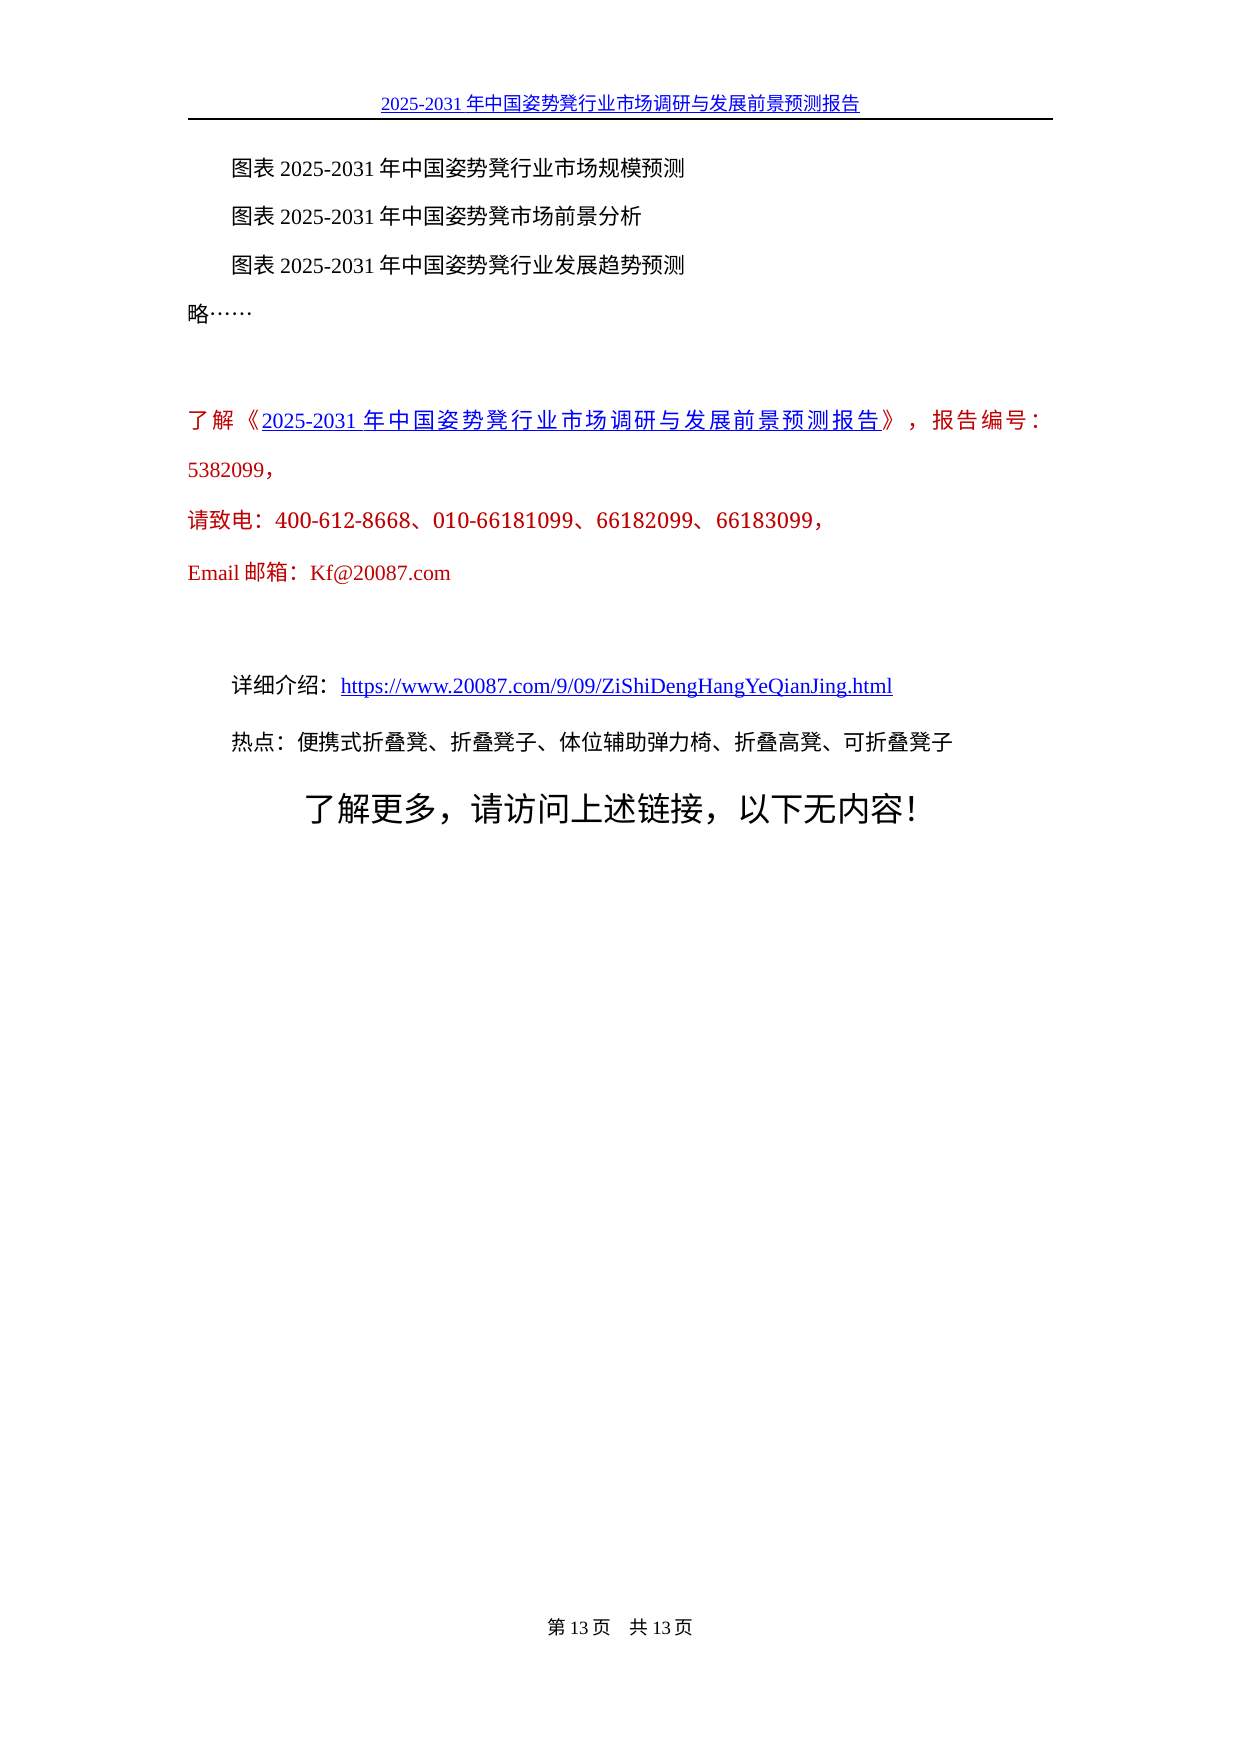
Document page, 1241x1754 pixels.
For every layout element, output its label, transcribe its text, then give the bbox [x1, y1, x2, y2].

text 热点：便携式折叠凳、折叠凳子、体位辅助弹力椅、折叠高凳、可折叠凳子 [187, 724, 1053, 757]
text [187, 150, 1053, 329]
text 详细介绍：https://www.20087.com/9/09/ZiShiDengHangYeQianJing.html [187, 668, 1053, 700]
text 了解《2025-2031年中国姿势凳行业市场调研与发展前景预测报告》，报告编号：5382099， [187, 403, 1053, 484]
title 了解更多，请访问上述链接，以下无内容！ [187, 774, 1053, 839]
text 请致电：400-612-8668、010-66181099、66182099、66183099， [187, 503, 1053, 536]
text Email邮箱：Kf@20087.com [187, 555, 1053, 587]
